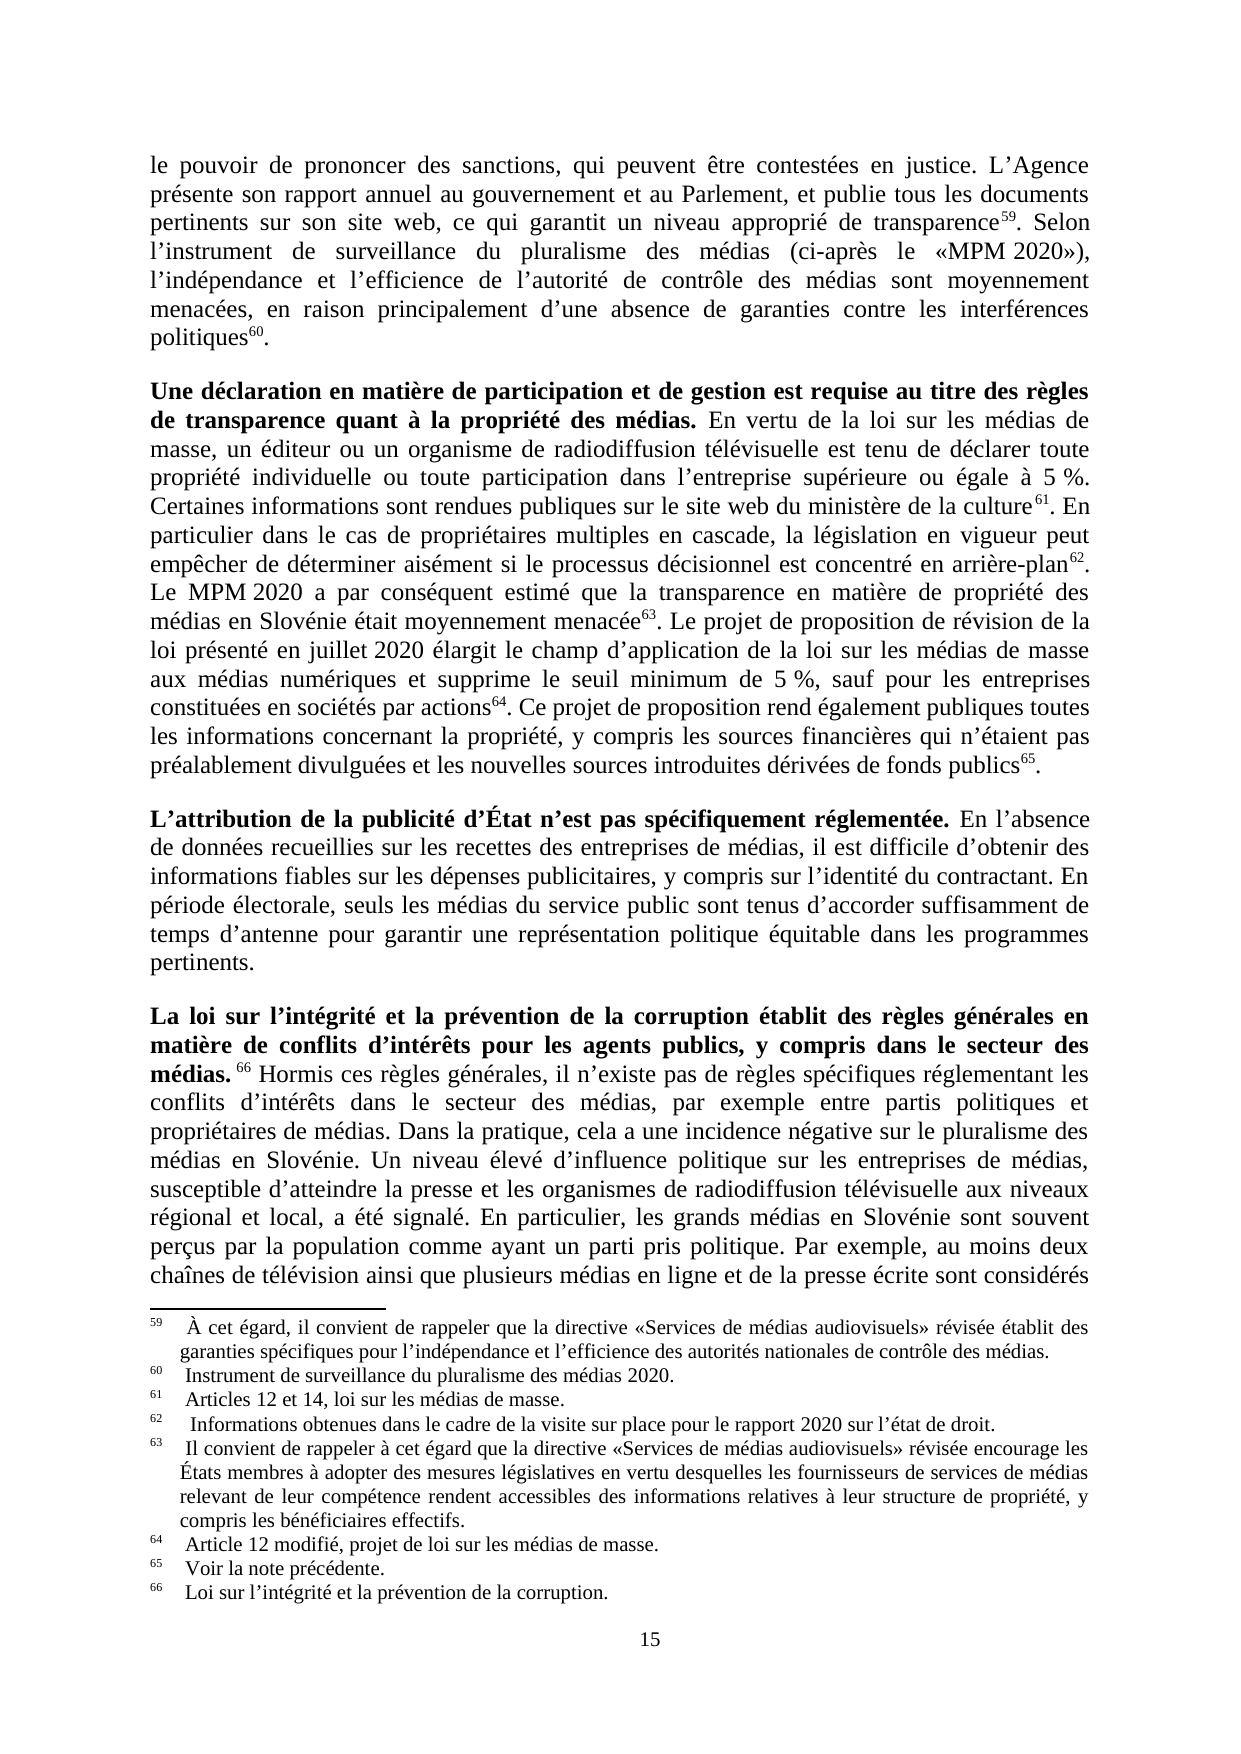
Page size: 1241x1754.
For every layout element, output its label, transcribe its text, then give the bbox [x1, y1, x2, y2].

text Une déclaration en matière de participation et de gestion est requise au titre des règles de transparence quant à la propriété des médias. En vertu de la loi sur les médias de masse, un éditeur ou un organisme de radiodiffusion télévisuelle est tenu de déclarer toute propriété individuelle ou toute participation dans l’entreprise supérieure ou égale à 5 %. Certaines informations sont rendues publiques sur le site web du ministère de la culture. En particulier dans le cas de propriétaires multiples en cascade, la législation en vigueur peut empêcher de déterminer aisément si le processus décisionnel est concentré en arrière-plan. Le MPM 2020 a par conséquent estimé que la transparence en matière de propriété des médias en Slovénie était moyennement menacée. Le projet de proposition de révision de la loi présenté en juillet 2020 élargit le champ d’application de la loi sur les médias de masse aux médias numériques et supprime le seuil minimum de 5 %, sauf pour les entreprises constituées en sociétés par actions. Ce projet de proposition rend également publiques toutes les informations concernant la propriété, y compris les sources financières qui n’étaient pas préalablement divulguées et les nouvelles sources introduites dérivées de fonds publics. [150, 376, 1090, 779]
text L’attribution de la publicité d’État n’est pas spécifiquement réglementée. En l’absence de données recueillies sur les recettes des entreprises de médias, il est difficile d’obtenir des informations fiables sur les dépenses publicitaires, y compris sur l’identité du contractant. En période électorale, seuls les médias du service public sont tenus d’accorder suffisamment de temps d’antenne pour garantir une représentation politique équitable dans les programmes pertinents. [150, 804, 1090, 976]
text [150, 1001, 1090, 1289]
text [150, 150, 1090, 351]
